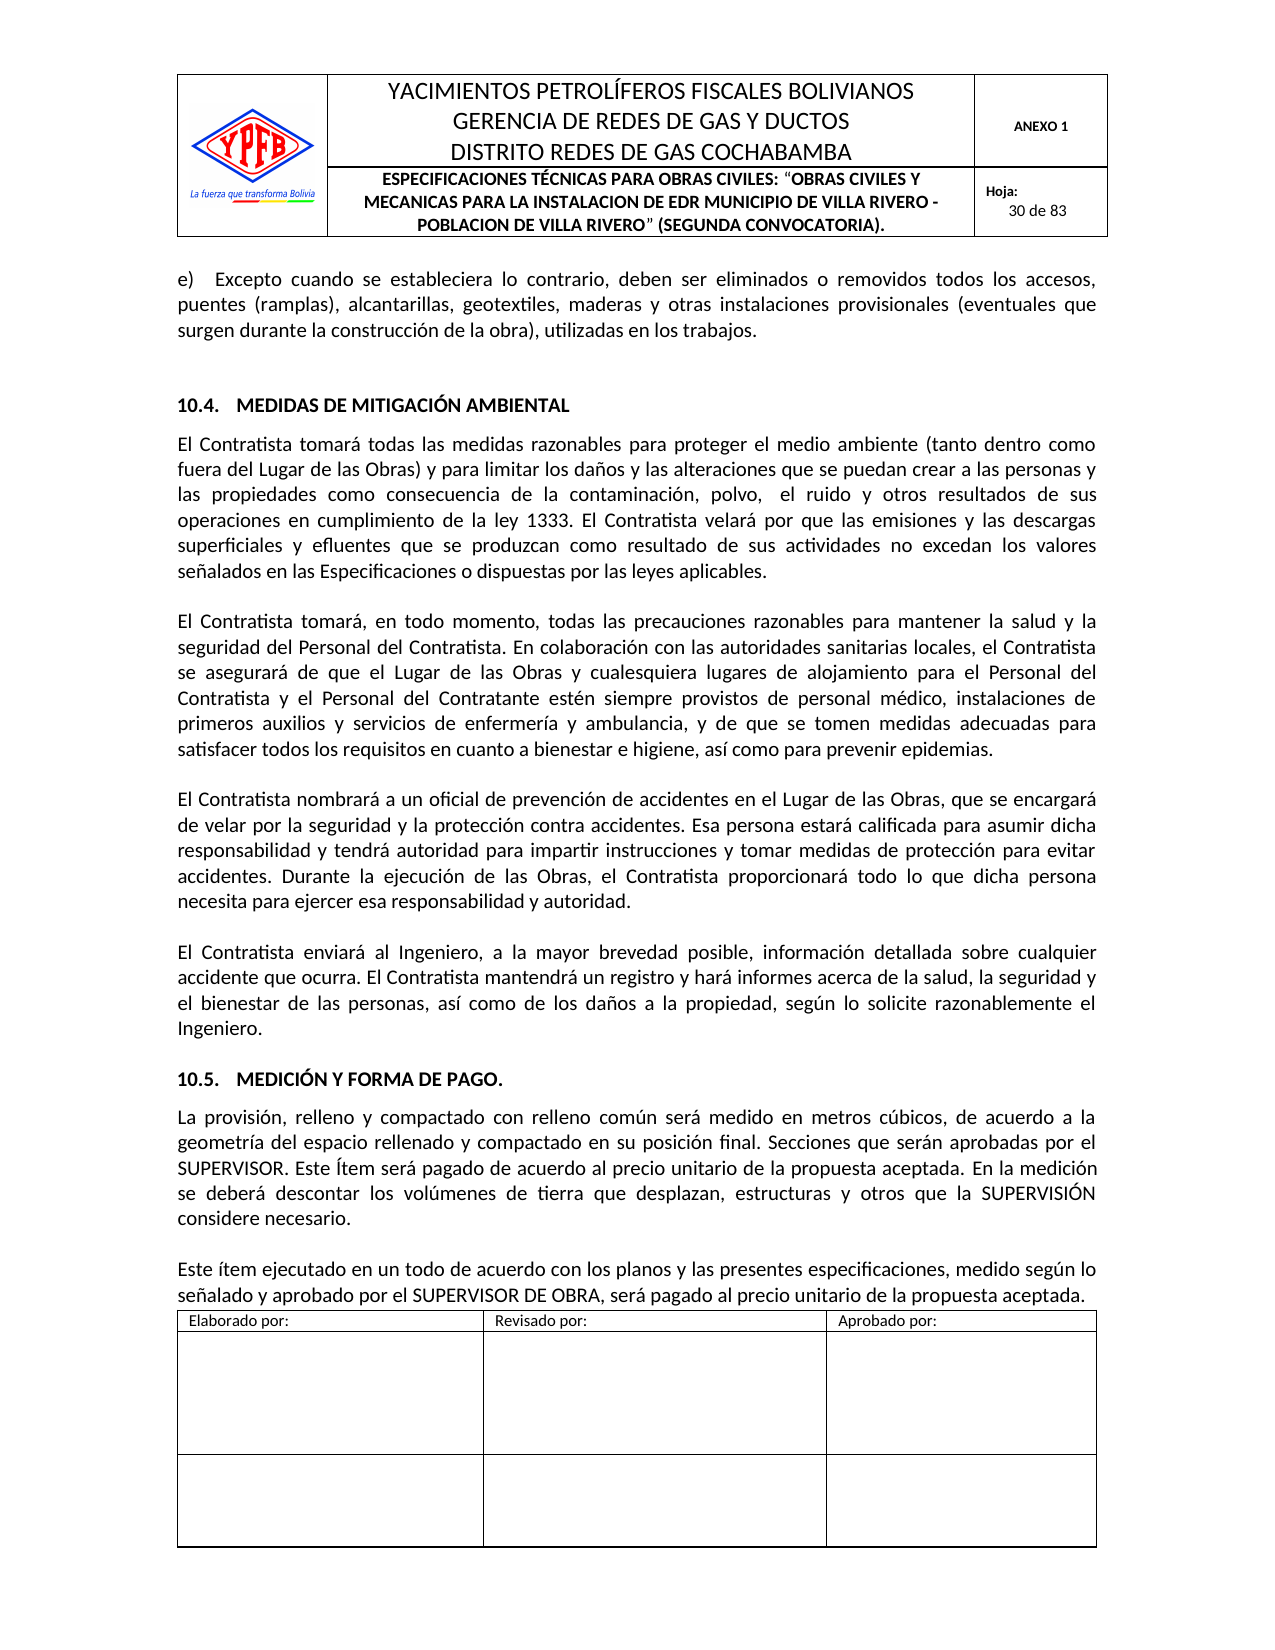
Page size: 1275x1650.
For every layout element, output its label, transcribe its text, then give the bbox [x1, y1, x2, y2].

subtitle MEDIDAS DE MITIGACIÓN AMBIENTAL [177, 393, 1098, 418]
list Excepto cuando se estableciera lo contrario, deben ser eliminados o removidos todos los accesos, puentes (ramplas), alcantarillas, geotextiles, maderas y otras instalaciones provisionales (eventuales que surgen durante la construcción de la obra), utilizadas en los trabajos. [177, 266, 1098, 342]
text El Contratista nombrará a un oficial de prevención de accidentes en el Lugar de las Obras, que se encargará de velar por la seguridad y la protección contra accidentes. Esa persona estará calificada para asumir dicha responsabilidad y tendrá autoridad para impartir instrucciones y tomar medidas de protección para evitar accidentes. Durante la ejecución de las Obras, el Contratista proporcionará todo lo que dicha persona necesita para ejercer esa responsabilidad y autoridad. [177, 787, 1098, 914]
text Este ítem ejecutado en un todo de acuerdo con los planos y las presentes especificaciones, medido según lo señalado y aprobado por el SUPERVISOR DE OBRA, será pagado al precio unitario de la propuesta aceptada. [177, 1256, 1098, 1307]
text La provisión, relleno y compactado con relleno común será medido en metros cúbicos, de acuerdo a la geometría del espacio rellenado y compactado en su posición final. Secciones que serán aprobadas por el SUPERVISOR. Este Ítem será pagado de acuerdo al precio unitario de la propuesta aceptada. En la medición se deberá descontar los volúmenes de tierra que desplazan, estructuras y otros que la SUPERVISIÓN considere necesario. [177, 1104, 1098, 1231]
text El Contratista tomará todas las medidas razonables para proteger el medio ambiente (tanto dentro como fuera del Lugar de las Obras) y para limitar los daños y las alteraciones que se puedan crear a las personas y las propiedades como consecuencia de la contaminación, polvo, el ruido y otros resultados de sus operaciones en cumplimiento de la ley 1333. El Contratista velará por que las emisiones y las descargas superficiales y efluentes que se produzcan como resultado de sus actividades no excedan los valores señalados en las Especificaciones o dispuestas por las leyes aplicables. [177, 431, 1098, 583]
text El Contratista enviará al Ingeniero, a la mayor brevedad posible, información detallada sobre cualquier accidente que ocurra. El Contratista mantendrá un registro y hará informes acerca de la salud, la seguridad y el bienestar de las personas, así como de los daños a la propiedad, según lo solicite razonablemente el Ingeniero. [177, 939, 1098, 1041]
subtitle MEDICIÓN Y FORMA DE PAGO. [177, 1066, 1098, 1091]
picture [188, 103, 316, 208]
text El Contratista tomará, en todo momento, todas las precauciones razonables para mantener la salud y la seguridad del Personal del Contratista. En colaboración con las autoridades sanitarias locales, el Contratista se asegurará de que el Lugar de las Obras y cualesquiera lugares de alojamiento para el Personal del Contratista y el Personal del Contratante estén siempre provistos de personal médico, instalaciones de primeros auxilios y servicios de enfermería y ambulancia, y de que se tomen medidas adecuadas para satisfacer todos los requisitos en cuanto a bienestar e higiene, así como para prevenir epidemias. [177, 609, 1098, 761]
